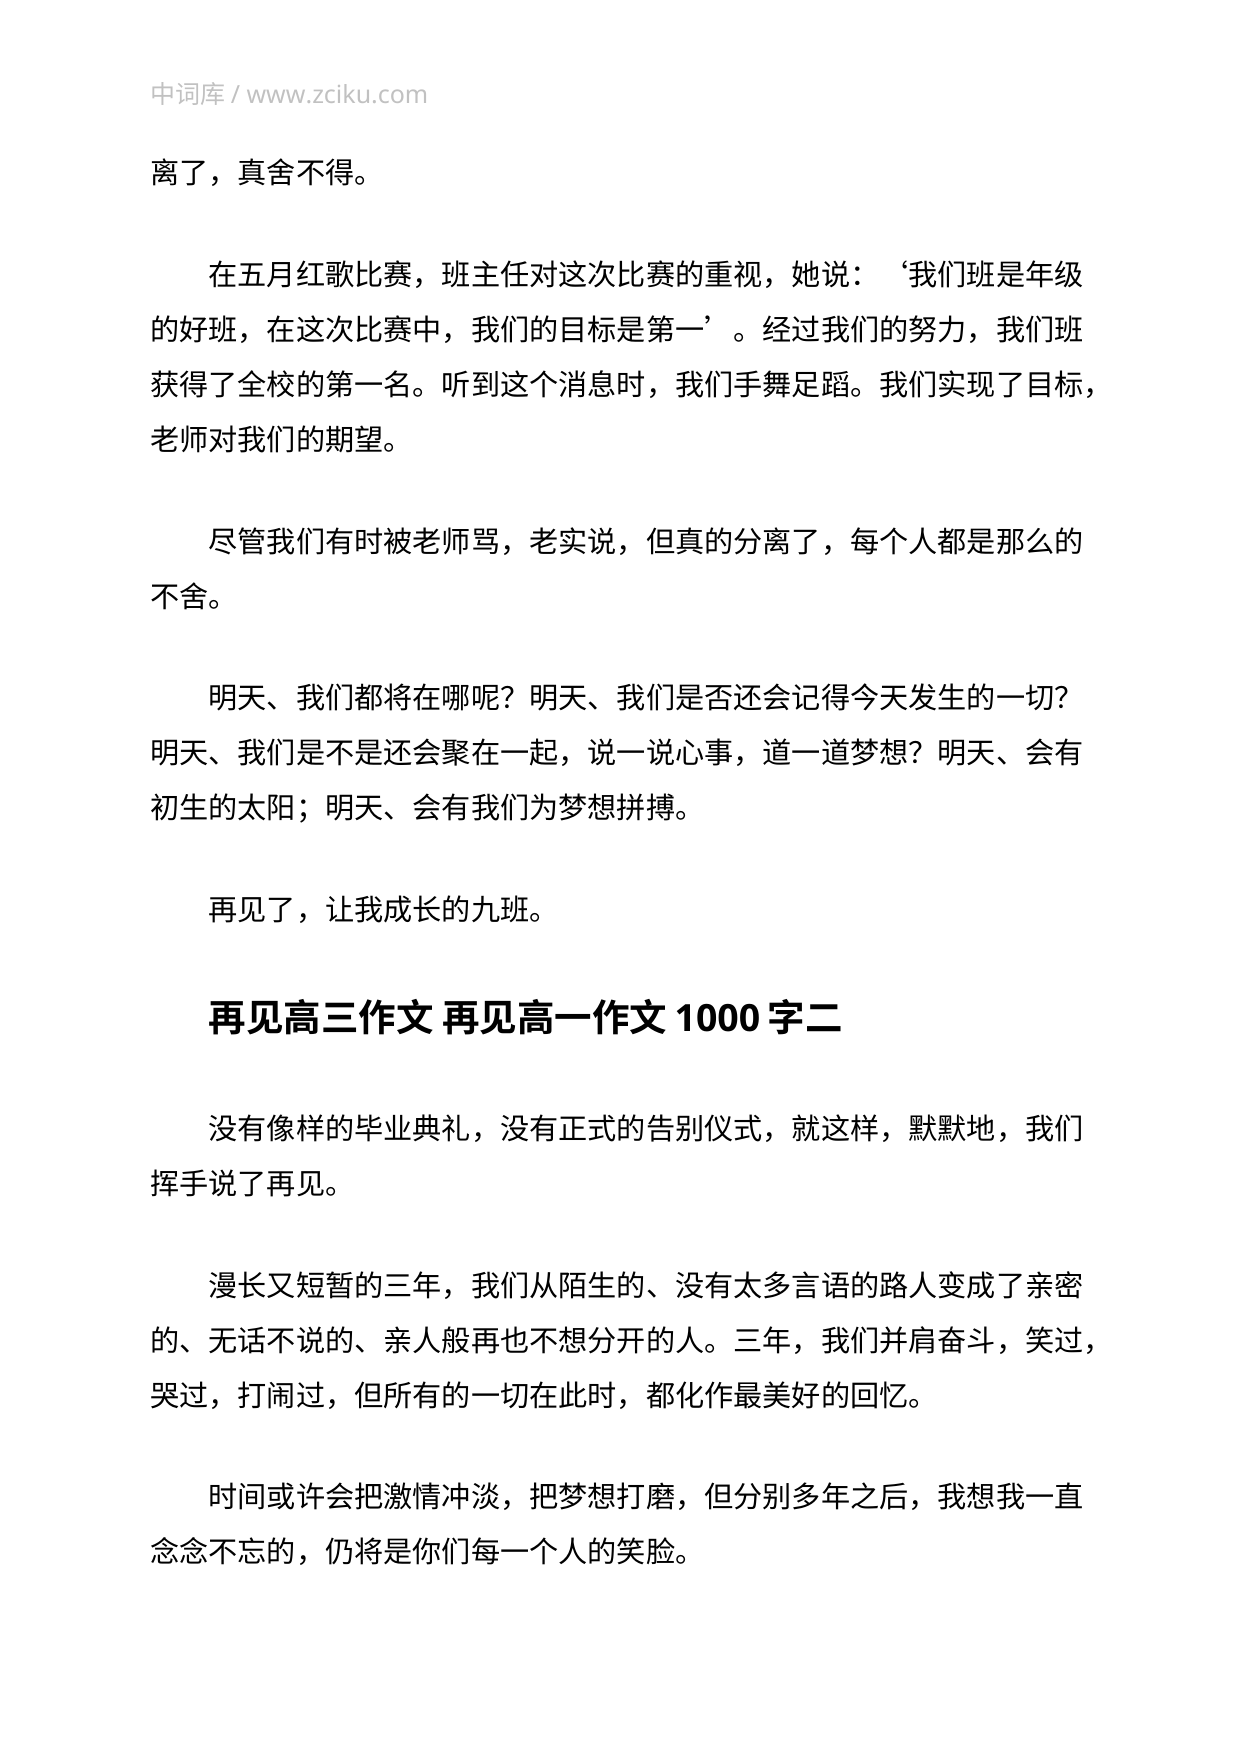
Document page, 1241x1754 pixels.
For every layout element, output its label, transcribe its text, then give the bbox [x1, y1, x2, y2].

text 在五月红歌比赛，班主任对这次比赛的重视，她说：‘我们班是年级的好班，在这次比赛中，我们的目标是第一’。经过我们的努力，我们班获得了全校的第一名。听到这个消息时，我们手舞足蹈。我们实现了目标，老师对我们的期望。 [150, 252, 1090, 459]
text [150, 150, 1090, 192]
text 再见高三作文 再见高一作文1000字二 [150, 988, 1090, 1043]
text 明天、我们都将在哪呢？明天、我们是否还会记得今天发生的一切？明天、我们是不是还会聚在一起，说一说心事，道一道梦想？明天、会有初生的太阳；明天、会有我们为梦想拼搏。 [150, 675, 1090, 827]
text 时间或许会把激情冲淡，把梦想打磨，但分别多年之后，我想我一直念念不忘的，仍将是你们每一个人的笑脸。 [150, 1474, 1090, 1571]
text 尽管我们有时被老师骂，老实说，但真的分离了，每个人都是那么的不舍。 [150, 518, 1090, 615]
text 再见了，让我成长的九班。 [150, 886, 1090, 929]
text 漫长又短暂的三年，我们从陌生的、没有太多言语的路人变成了亲密的、无话不说的、亲人般再也不想分开的人。三年，我们并肩奋斗，笑过，哭过，打闹过，但所有的一切在此时，都化作最美好的回忆。 [150, 1262, 1090, 1414]
text 没有像样的毕业典礼，没有正式的告别仪式，就这样，默默地，我们挥手说了再见。 [150, 1106, 1090, 1203]
